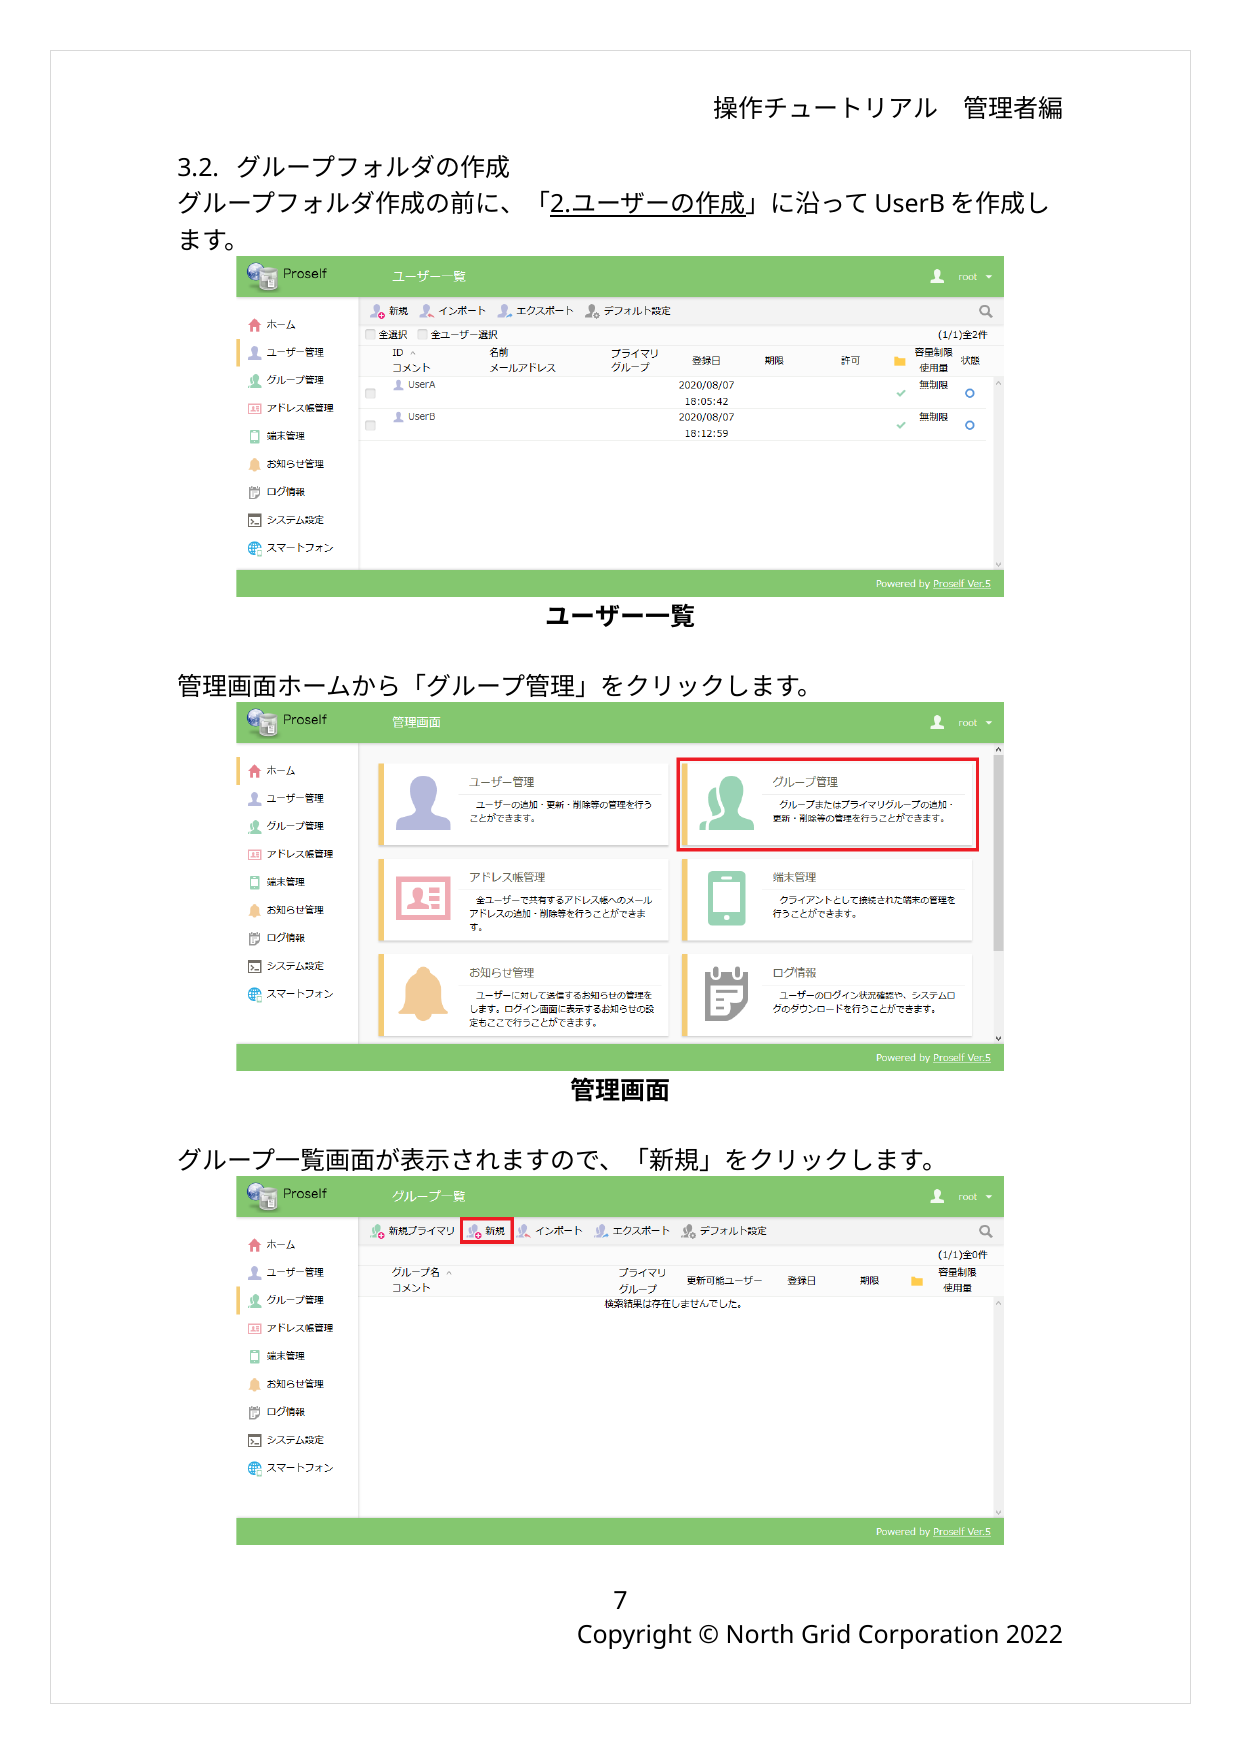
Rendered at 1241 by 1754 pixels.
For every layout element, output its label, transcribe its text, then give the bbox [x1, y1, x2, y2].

text グループ一覧画面が表示されますので、「新規」をクリックします。 [177, 1141, 1063, 1177]
picture [236, 702, 1004, 1071]
subtitle グループフォルダの作成 [177, 148, 1063, 184]
text 管理画面 [177, 1070, 1063, 1107]
text ユーザー一覧 [177, 596, 1063, 632]
picture [236, 1176, 1004, 1545]
picture [236, 256, 1004, 597]
text グループフォルダ作成の前に、「2.ユーザーの作成」に沿ってUserBを作成します。 [177, 184, 1063, 256]
text 管理画面ホームから「グループ管理」をクリックします。 [177, 667, 1063, 703]
